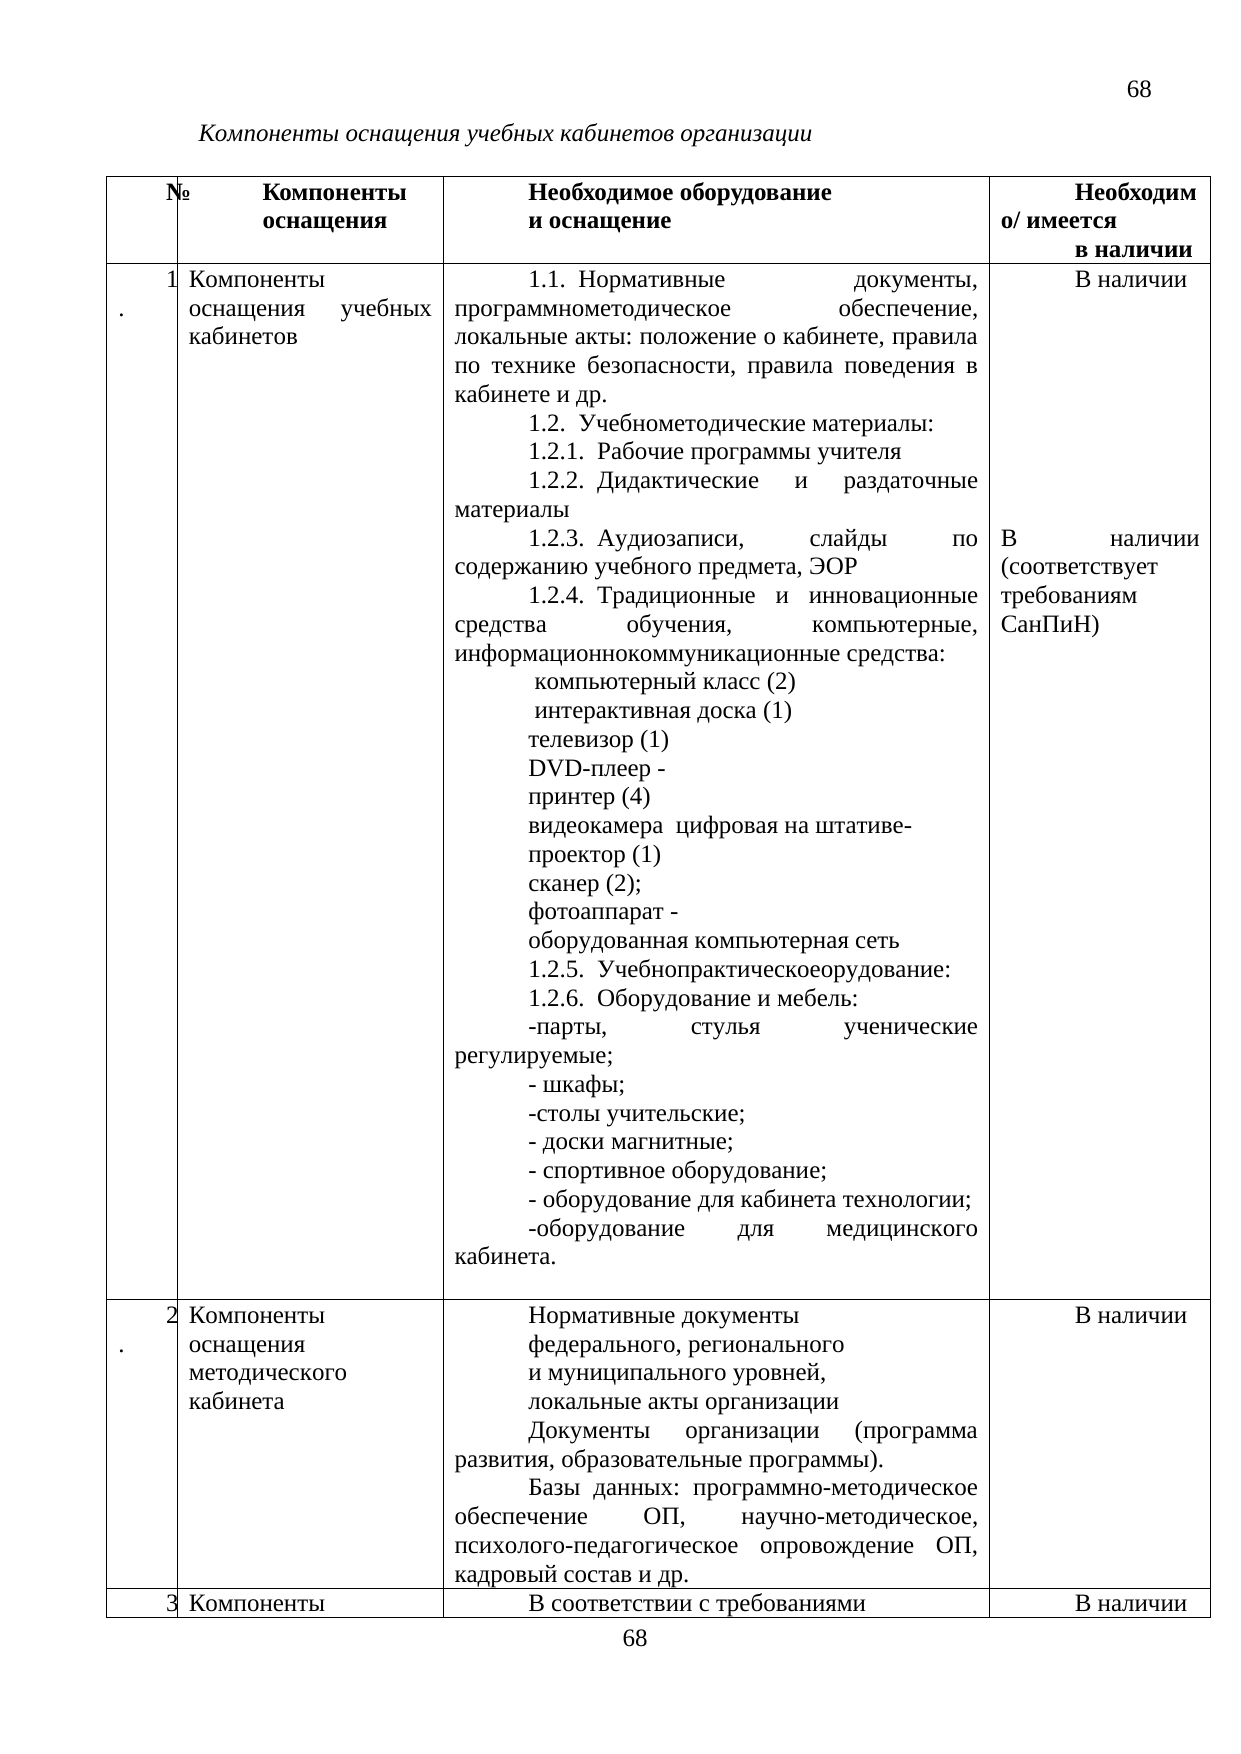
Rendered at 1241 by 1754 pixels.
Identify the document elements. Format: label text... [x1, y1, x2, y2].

table_cell Компоненты оснащения учебных кабинетов [178, 264, 443, 1299]
table_cell Компоненты оснащения методического кабинета [178, 1300, 443, 1587]
text Компоненты оснащения учебных кабинетов организации [118, 118, 1152, 147]
table_header Необходимое оборудование и оснащение [444, 177, 989, 263]
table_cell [444, 1589, 989, 1617]
table_cell 3. [107, 1589, 177, 1617]
table_header Необходимо/ имеется в наличии [990, 177, 1210, 263]
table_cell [178, 1589, 443, 1617]
table_cell В наличии [990, 1300, 1210, 1587]
table_cell 2. [107, 1300, 177, 1587]
table_cell 1. [107, 264, 177, 1299]
table_cell В наличии [990, 1589, 1210, 1617]
table_header № [107, 177, 177, 263]
table_cell Нормативные документы федерального, регионального и муниципального уровней, локальные акты организации Документы организации (программа развития, образовательные программы). Базы данных: программно-методическое обеспечение ОП, научно-методическое, психолого-педагогическое опровождение ОП, кадровый состав и др. [444, 1300, 989, 1587]
table_cell В наличии В наличии (соответствует требованиям СанПиН) [990, 264, 1210, 1299]
table_header Компоненты оснащения [178, 177, 443, 263]
table_cell 1.1. Нормативные документы, программнометодическое обеспечение, локальные акты: положение о кабинете, правила по технике безопасности, правила поведения в кабинете и др. 1.2. Учебнометодические материалы: 1.2.1. Рабочие программы учителя 1.2.2. Дидактические и раздаточные материалы 1.2.3. Аудиозаписи, слайды по содержанию учебного предмета, ЭОР 1.2.4. Традиционные и инновационные средства обучения, компьютерные, информационнокоммуникационные средства: компьютерный класс (2) интерактивная доска (1) телевизор (1) DVD-плеер - принтер (4) видеокамера цифровая на штативе- проектор (1) сканер (2); фотоаппарат - оборудованная компьютерная сеть 1.2.5. Учебнопрактическоеорудование: 1.2.6. Оборудование и мебель: -парты, стулья ученические регулируемые; - шкафы; -столы учительские; - доски магнитные; - спортивное оборудование; - оборудование для кабинета технологии; -оборудование для медицинского кабинета. [444, 264, 989, 1299]
